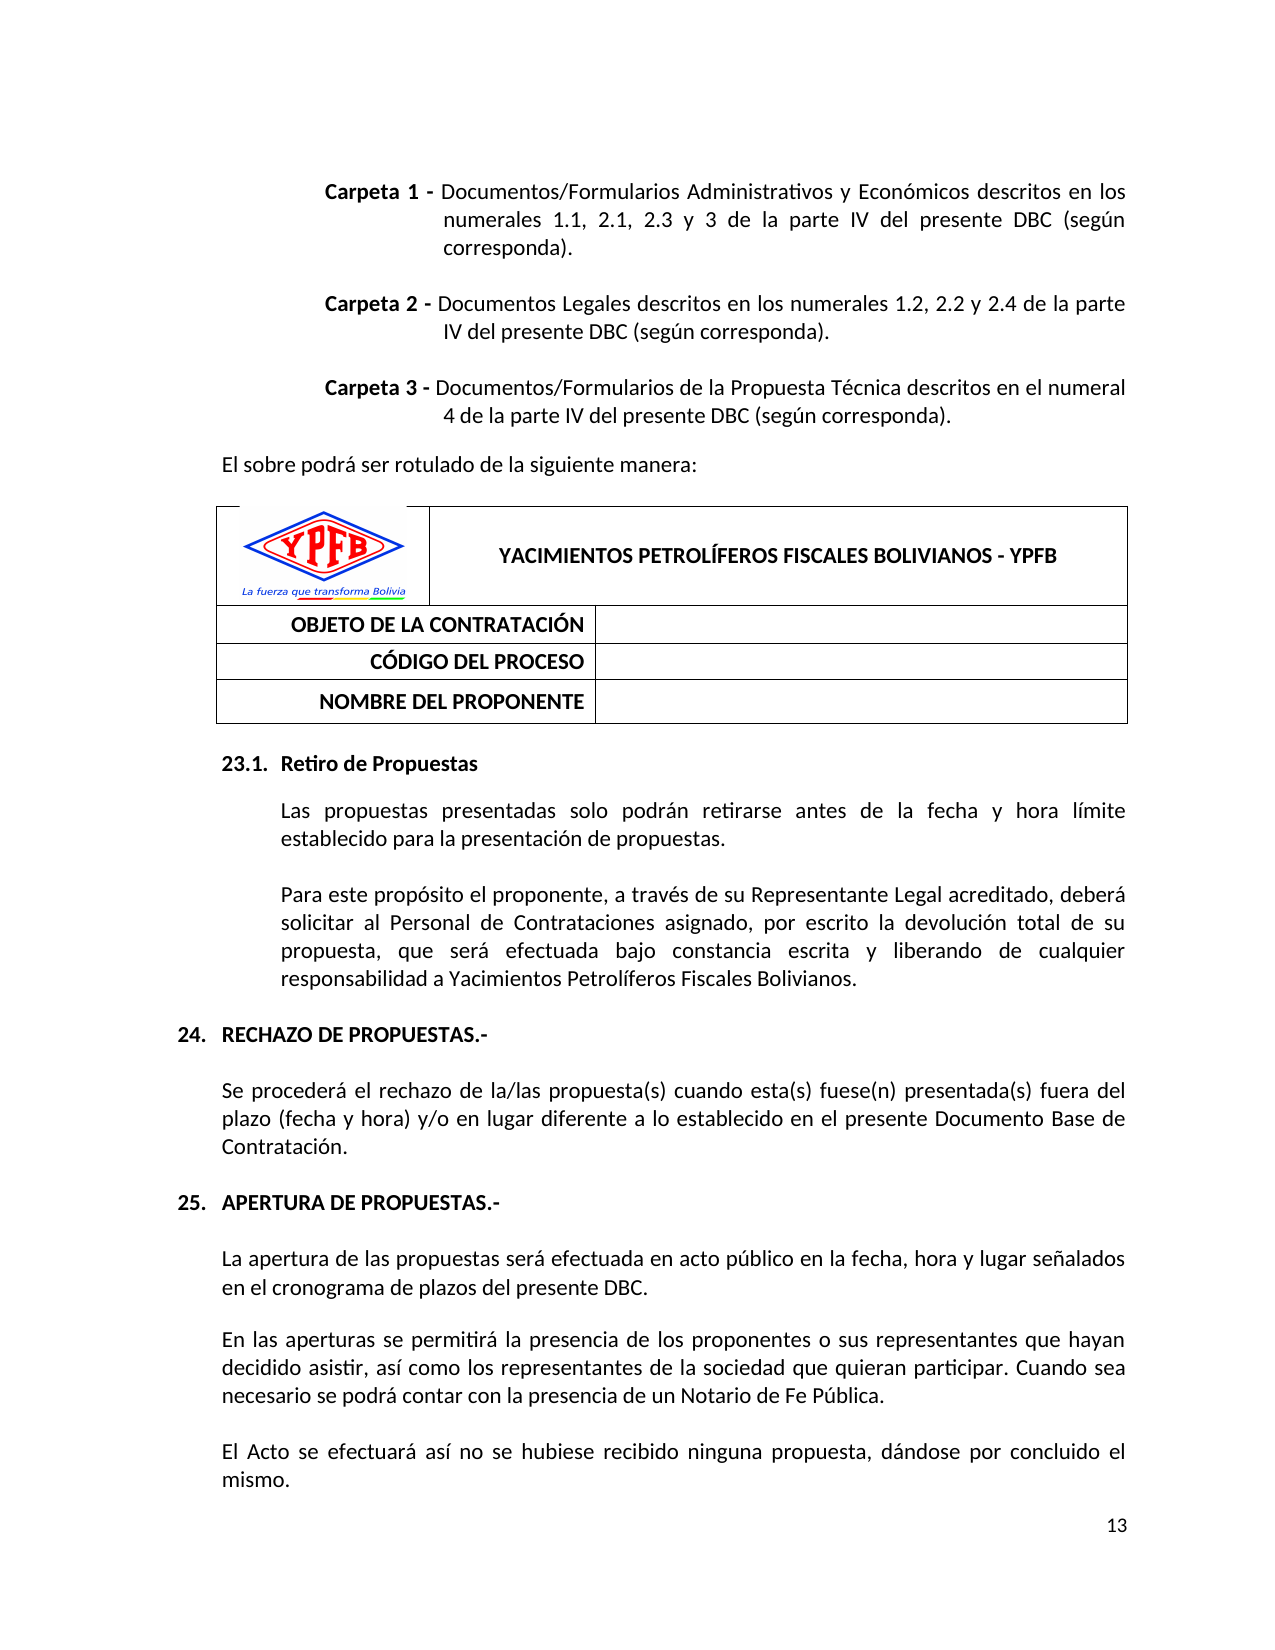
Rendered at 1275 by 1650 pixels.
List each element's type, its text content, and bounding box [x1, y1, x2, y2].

list Para este propósito el proponente, a través de su Representante Legal acreditado, deberá solicitar al Personal de Contrataciones asignado, por escrito la devolución total de su propuesta, que será efectuada bajo constancia escrita y liberando de cualquier responsabilidad a Yacimientos Petrolíferos Fiscales Bolivianos. [281, 880, 1127, 992]
list RECHAZO DE PROPUESTAS.- [177, 1020, 1127, 1048]
list Las propuestas presentadas solo podrán retirarse antes de la fecha y hora límite establecido para la presentación de propuestas. [281, 796, 1127, 852]
table_cell OBJETO DE LA CONTRATACIÓN [217, 606, 595, 643]
table_cell [596, 606, 1127, 643]
text Se procederá el rechazo de la/las propuesta(s) cuando esta(s) fuese(n) presentada(s) fuera del plazo (fecha y hora) y/o en lugar diferente a lo establecido en el presente Documento Base de Contratación. [222, 1076, 1127, 1161]
table_cell NOMBRE DEL PROPONENTE [217, 680, 595, 723]
text El sobre podrá ser rotulado de la siguiente manera: [222, 450, 1127, 478]
table_cell [596, 644, 1127, 679]
title Retiro de Propuestas [221, 749, 1127, 777]
list Carpeta 2 - Documentos Legales descritos en los numerales 1.2, 2.2 y 2.4 de la parte IV del presente DBC (según corresponda). [325, 289, 1127, 345]
list APERTURA DE PROPUESTAS.- [177, 1188, 1127, 1217]
picture [239, 506, 407, 605]
list Carpeta 1 - Documentos/Formularios Administrativos y Económicos descritos en los numerales 1.1, 2.1, 2.3 y 3 de la parte IV del presente DBC (según corresponda). [325, 177, 1127, 261]
text En las aperturas se permitirá la presencia de los proponentes o sus representantes que hayan decidido asistir, así como los representantes de la sociedad que quieran participar. Cuando sea necesario se podrá contar con la presencia de un Notario de Fe Pública. [222, 1325, 1127, 1409]
text El Acto se efectuará así no se hubiese recibido ninguna propuesta, dándose por concluido el mismo. [222, 1437, 1127, 1493]
text La apertura de las propuestas será efectuada en acto público en la fecha, hora y lugar señalados en el cronograma de plazos del presente DBC. [222, 1244, 1127, 1301]
table_header [407, 507, 429, 604]
table_cell [596, 680, 1127, 723]
table_header YACIMIENTOS PETROLÍFEROS FISCALES BOLIVIANOS - YPFB [430, 507, 1127, 604]
list Carpeta 3 - Documentos/Formularios de la Propuesta Técnica descritos en el numeral 4 de la parte IV del presente DBC (según corresponda). [325, 373, 1127, 429]
table_header [217, 507, 239, 604]
table_cell CÓDIGO DEL PROCESO [217, 644, 595, 679]
